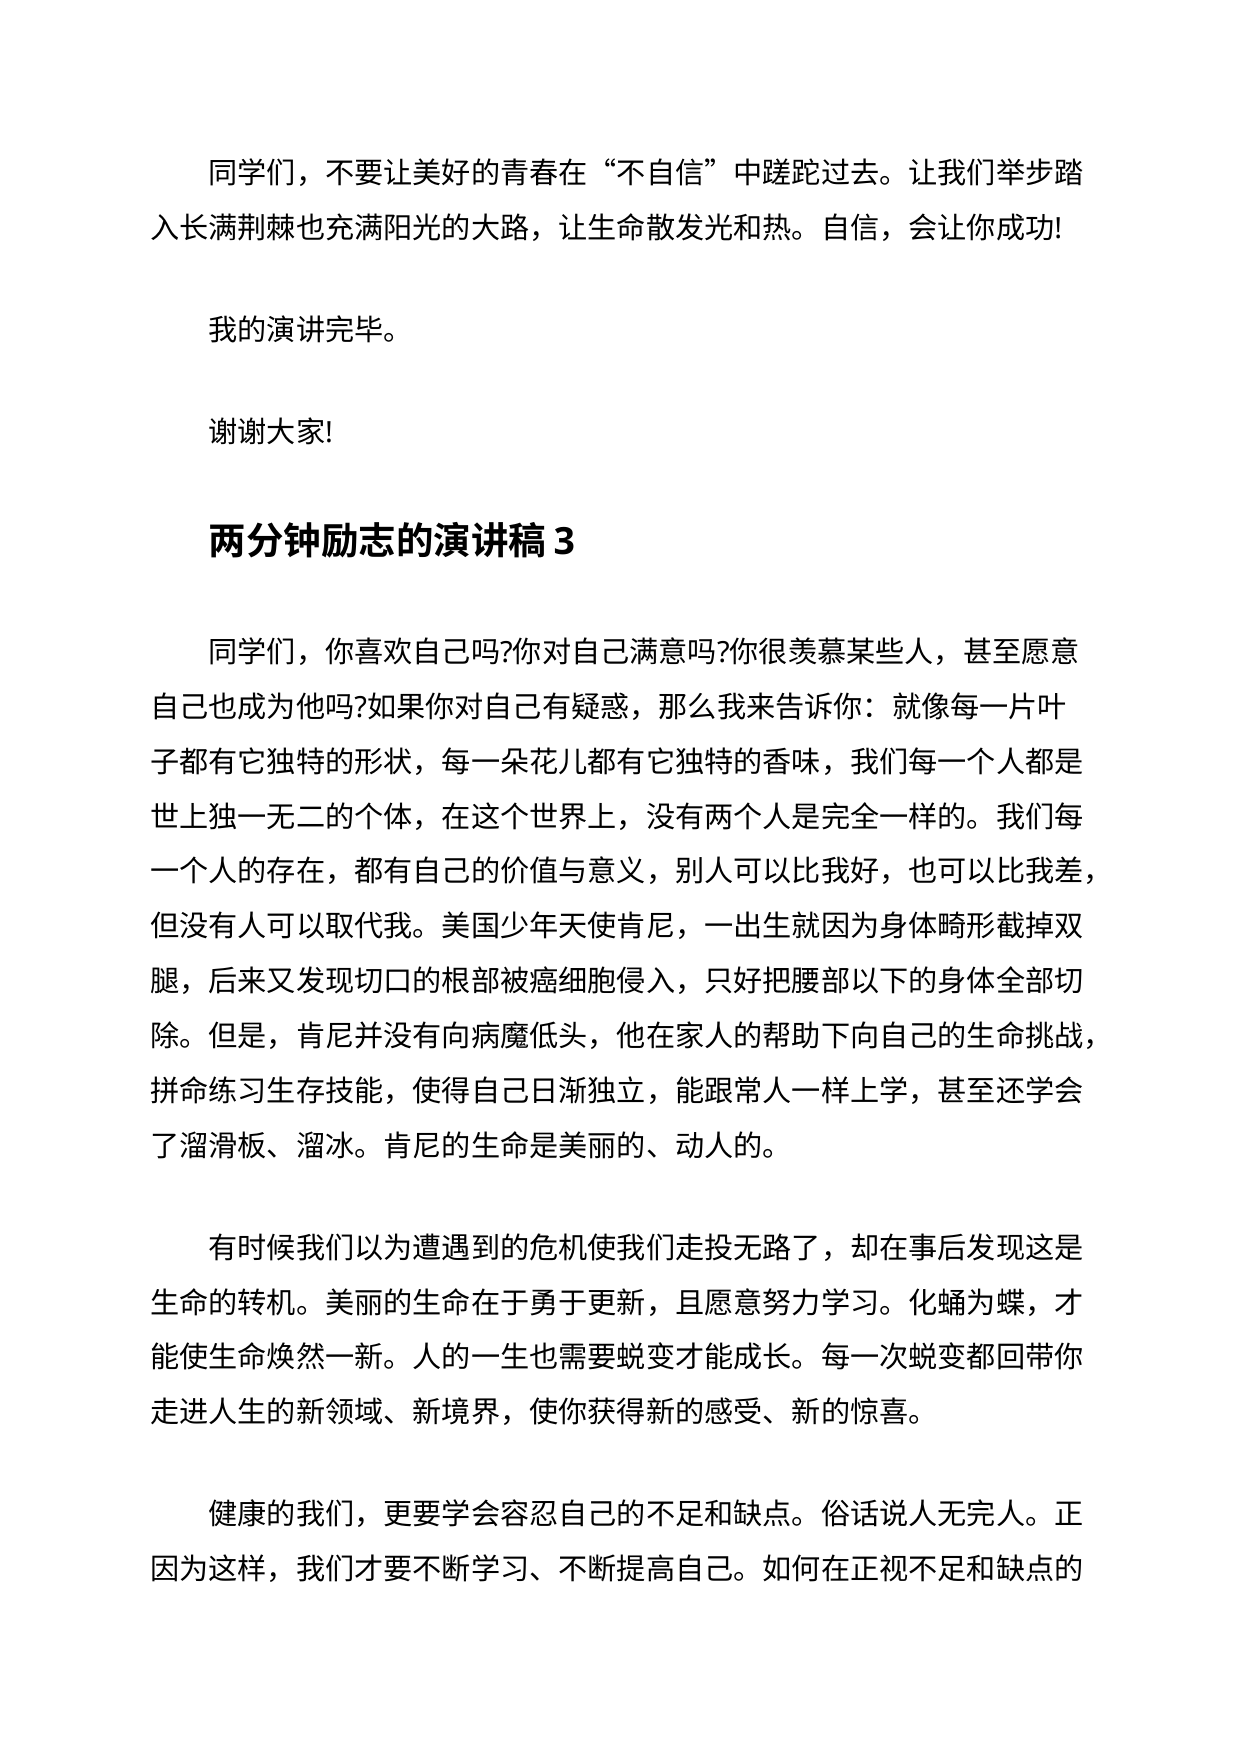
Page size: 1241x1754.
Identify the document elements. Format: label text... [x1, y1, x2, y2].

text 有时候我们以为遭遇到的危机使我们走投无路了，却在事后发现这是生命的转机。美丽的生命在于勇于更新，且愿意努力学习。化蛹为蝶，才能使生命焕然一新。人的一生也需要蜕变才能成长。每一次蜕变都回带你走进人生的新领域、新境界，使你获得新的感受、新的惊喜。 [150, 1224, 1090, 1431]
text 同学们，你喜欢自己吗?你对自己满意吗?你很羡慕某些人，甚至愿意自己也成为他吗?如果你对自己有疑惑，那么我来告诉你：就像每一片叶子都有它独特的形状，每一朵花儿都有它独特的香味，我们每一个人都是世上独一无二的个体，在这个世界上，没有两个人是完全一样的。我们每一个人的存在，都有自己的价值与意义，别人可以比我好，也可以比我差，但没有人可以取代我。美国少年天使肯尼，一出生就因为身体畸形截掉双腿，后来又发现切口的根部被癌细胞侵入，只好把腰部以下的身体全部切除。但是，肯尼并没有向病魔低头，他在家人的帮助下向自己的生命挑战，拼命练习生存技能，使得自己日渐独立，能跟常人一样上学，甚至还学会了溜滑板、溜冰。肯尼的生命是美丽的、动人的。 [150, 628, 1090, 1165]
text 我的演讲完毕。 [150, 307, 1090, 349]
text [150, 1491, 1090, 1588]
text 谢谢大家! [150, 409, 1090, 451]
text 两分钟励志的演讲稿3 [150, 511, 1090, 565]
text 同学们，不要让美好的青春在“不自信”中蹉跎过去。让我们举步踏入长满荆棘也充满阳光的大路，让生命散发光和热。自信，会让你成功! [150, 150, 1090, 247]
